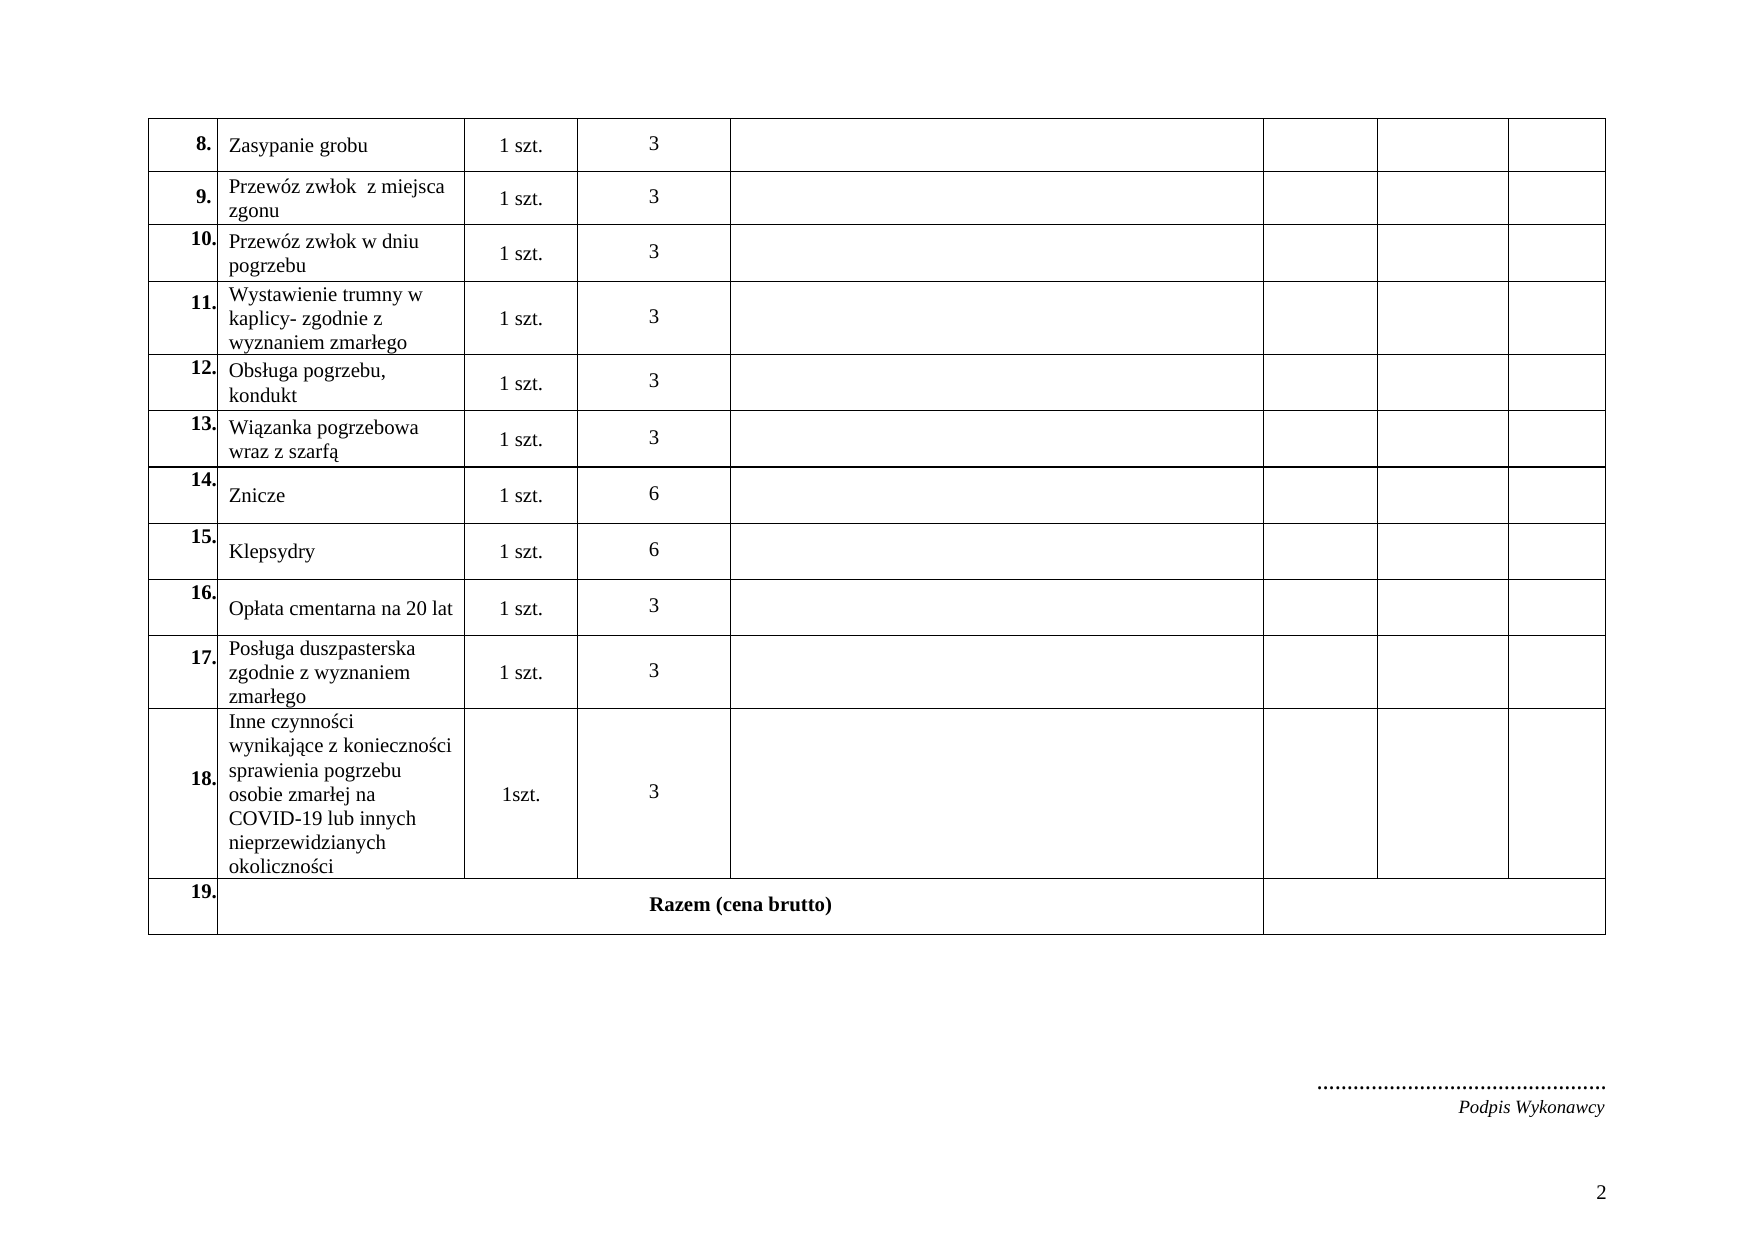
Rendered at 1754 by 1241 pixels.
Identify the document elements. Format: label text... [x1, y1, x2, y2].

table_cell [1264, 709, 1377, 878]
table_cell 3 [578, 709, 730, 878]
table_cell 6 [578, 524, 730, 579]
table_cell Wystawienie trumny w kaplicy- zgodnie z wyznaniem zmarłego [218, 282, 464, 354]
table_cell [731, 636, 1263, 708]
text ………………………………………… [148, 1065, 1606, 1096]
table_cell Przewóz zwłok w dniu pogrzebu [218, 225, 464, 281]
table_cell 3 [578, 225, 730, 281]
table_cell [731, 468, 1263, 523]
table_cell [1378, 119, 1508, 171]
table_cell [1264, 282, 1377, 354]
table_cell [149, 524, 217, 579]
table_cell [1264, 468, 1377, 523]
table_cell 1 szt. [465, 411, 577, 466]
table_cell [1378, 411, 1508, 466]
table_cell 1szt. [465, 709, 577, 878]
table_cell [1509, 411, 1605, 466]
table_cell Razem (cena brutto) [218, 879, 1263, 934]
table_cell Posługa duszpasterska zgodnie z wyznaniem zmarłego [218, 636, 464, 708]
table_cell 1 szt. [465, 636, 577, 708]
table_cell [1378, 468, 1508, 523]
table_cell [1509, 636, 1605, 708]
table_cell [1378, 282, 1508, 354]
table_cell Klepsydry [218, 524, 464, 579]
table_cell [1509, 282, 1605, 354]
table_cell [1264, 636, 1377, 708]
table_cell 3 [578, 580, 730, 635]
table_cell Obsługa pogrzebu, kondukt [218, 355, 464, 410]
table_cell [1378, 355, 1508, 410]
table_cell [1509, 355, 1605, 410]
table_cell [1378, 172, 1508, 224]
table_cell [731, 225, 1263, 281]
table_cell 1 szt. [465, 468, 577, 523]
table_cell [149, 411, 217, 466]
table_cell 3 [578, 172, 730, 224]
table_cell [731, 580, 1263, 635]
table_cell [1264, 580, 1377, 635]
table_cell Zasypanie grobu [218, 119, 464, 171]
table_cell [1509, 524, 1605, 579]
table_cell [149, 636, 217, 708]
table_cell [149, 119, 217, 171]
table_cell [731, 709, 1263, 878]
table_cell 1 szt. [465, 119, 577, 171]
table_cell 6 [578, 468, 730, 523]
table_cell [1264, 411, 1377, 466]
table_cell 3 [578, 119, 730, 171]
table_cell Przewóz zwłok z miejsca zgonu [218, 172, 464, 224]
table_cell Inne czynności wynikające z konieczności sprawienia pogrzebu osobie zmarłej na COVID-19 lub innych nieprzewidzianych okoliczności [218, 709, 464, 878]
table_cell 3 [578, 636, 730, 708]
table_cell [149, 580, 217, 635]
table_cell 1 szt. [465, 172, 577, 224]
table_cell [149, 355, 217, 410]
table_cell 3 [578, 355, 730, 410]
table_cell [1509, 172, 1605, 224]
table_cell [731, 355, 1263, 410]
table_cell [149, 282, 217, 354]
table_cell [731, 172, 1263, 224]
table_cell Znicze [218, 468, 464, 523]
table_cell [1378, 524, 1508, 579]
table_cell [1509, 468, 1605, 523]
table_cell [1378, 709, 1508, 878]
table_cell [1264, 355, 1377, 410]
table_cell 3 [578, 282, 730, 354]
table_cell 1 szt. [465, 580, 577, 635]
table_cell 1 szt. [465, 355, 577, 410]
table_cell Wiązanka pogrzebowa wraz z szarfą [218, 411, 464, 466]
table_cell [1509, 119, 1605, 171]
table_cell [1264, 225, 1377, 281]
text Podpis Wykonawcy [148, 1096, 1606, 1118]
table_cell 1 szt. [465, 282, 577, 354]
table_cell [149, 225, 217, 281]
table_cell [1264, 879, 1605, 934]
table_cell [149, 709, 217, 878]
table_cell [1378, 225, 1508, 281]
table_cell [1509, 709, 1605, 878]
table_cell [1509, 225, 1605, 281]
table_cell [1509, 580, 1605, 635]
table_cell [1264, 524, 1377, 579]
table_cell [731, 524, 1263, 579]
table_cell [731, 411, 1263, 466]
table_cell 1 szt. [465, 524, 577, 579]
table_cell [1378, 636, 1508, 708]
table_cell 3 [578, 411, 730, 466]
table_cell [149, 172, 217, 224]
table_cell Opłata cmentarna na 20 lat [218, 580, 464, 635]
table_cell [149, 468, 217, 523]
table_cell 1 szt. [465, 225, 577, 281]
table_cell [731, 119, 1263, 171]
table_cell [731, 282, 1263, 354]
table_cell [1264, 172, 1377, 224]
table_cell [1378, 580, 1508, 635]
table_cell [1264, 119, 1377, 171]
table_cell [149, 879, 217, 934]
